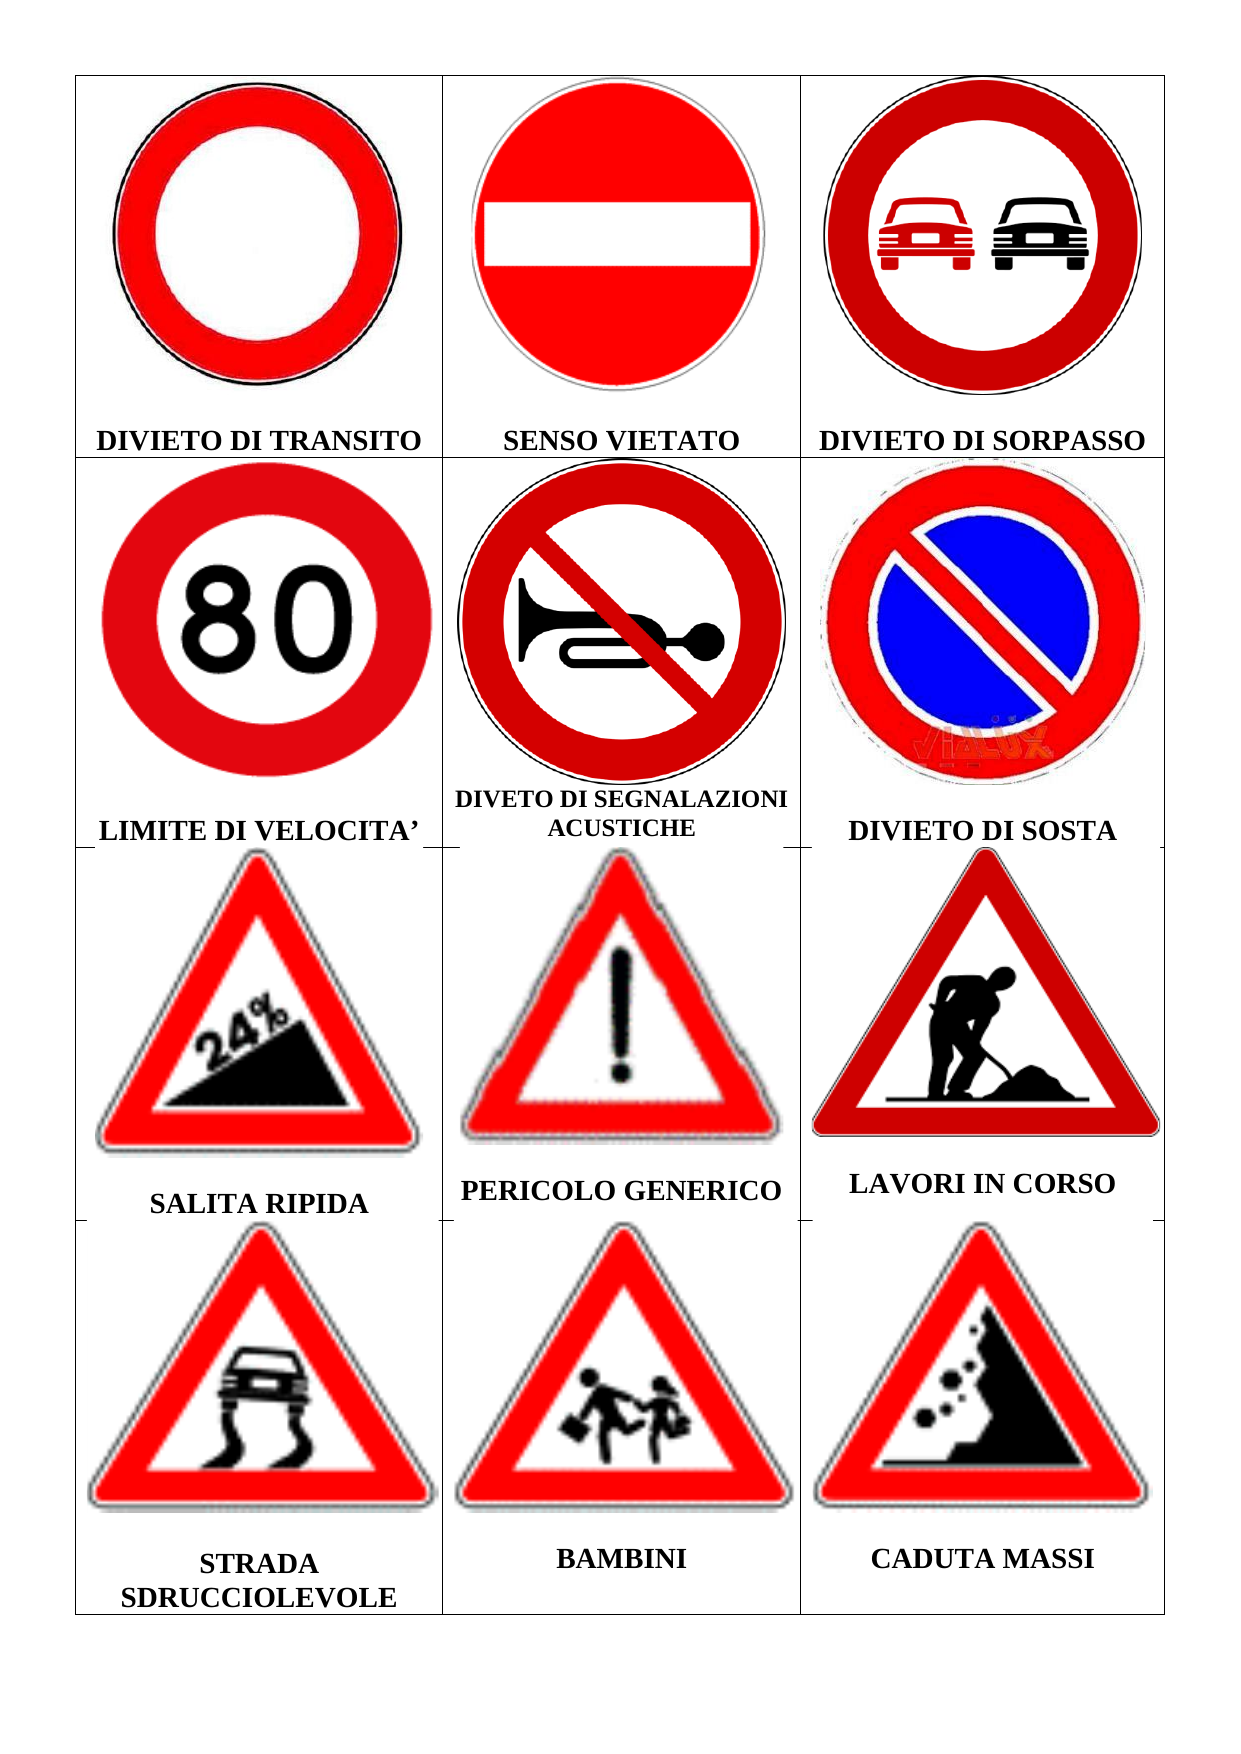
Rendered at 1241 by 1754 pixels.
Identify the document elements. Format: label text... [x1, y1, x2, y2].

table_cell DIVIETO DI SOSTA [801, 458, 1164, 847]
table_cell STRADA SDRUCCIOLEVOLE [76, 1221, 442, 1613]
picture [459, 847, 784, 1145]
table_cell CADUTA MASSI [801, 1221, 1164, 1613]
table_cell LAVORI IN CORSO [801, 848, 1164, 1219]
picture [812, 1220, 1153, 1513]
picture [823, 76, 1142, 395]
picture [100, 76, 418, 395]
picture [86, 458, 439, 785]
picture [471, 76, 772, 395]
table_header SENSO VIETATO [443, 76, 800, 457]
table_cell LIMITE DI VELOCITA’ [76, 458, 442, 847]
picture [453, 1220, 798, 1513]
table_cell BAMBINI [443, 1221, 800, 1613]
table_cell SALITA RIPIDA [76, 848, 442, 1219]
picture [811, 847, 1161, 1137]
table_cell DIVETO DI SEGNALAZIONI ACUSTICHE [443, 458, 800, 847]
table_cell PERICOLO GENERICO [443, 848, 800, 1219]
picture [95, 847, 424, 1158]
picture [457, 458, 786, 785]
table_header DIVIETO DI SORPASSO [801, 76, 1164, 457]
picture [86, 1220, 439, 1513]
table_header DIVIETO DI TRANSITO [76, 76, 442, 457]
picture [820, 458, 1146, 785]
